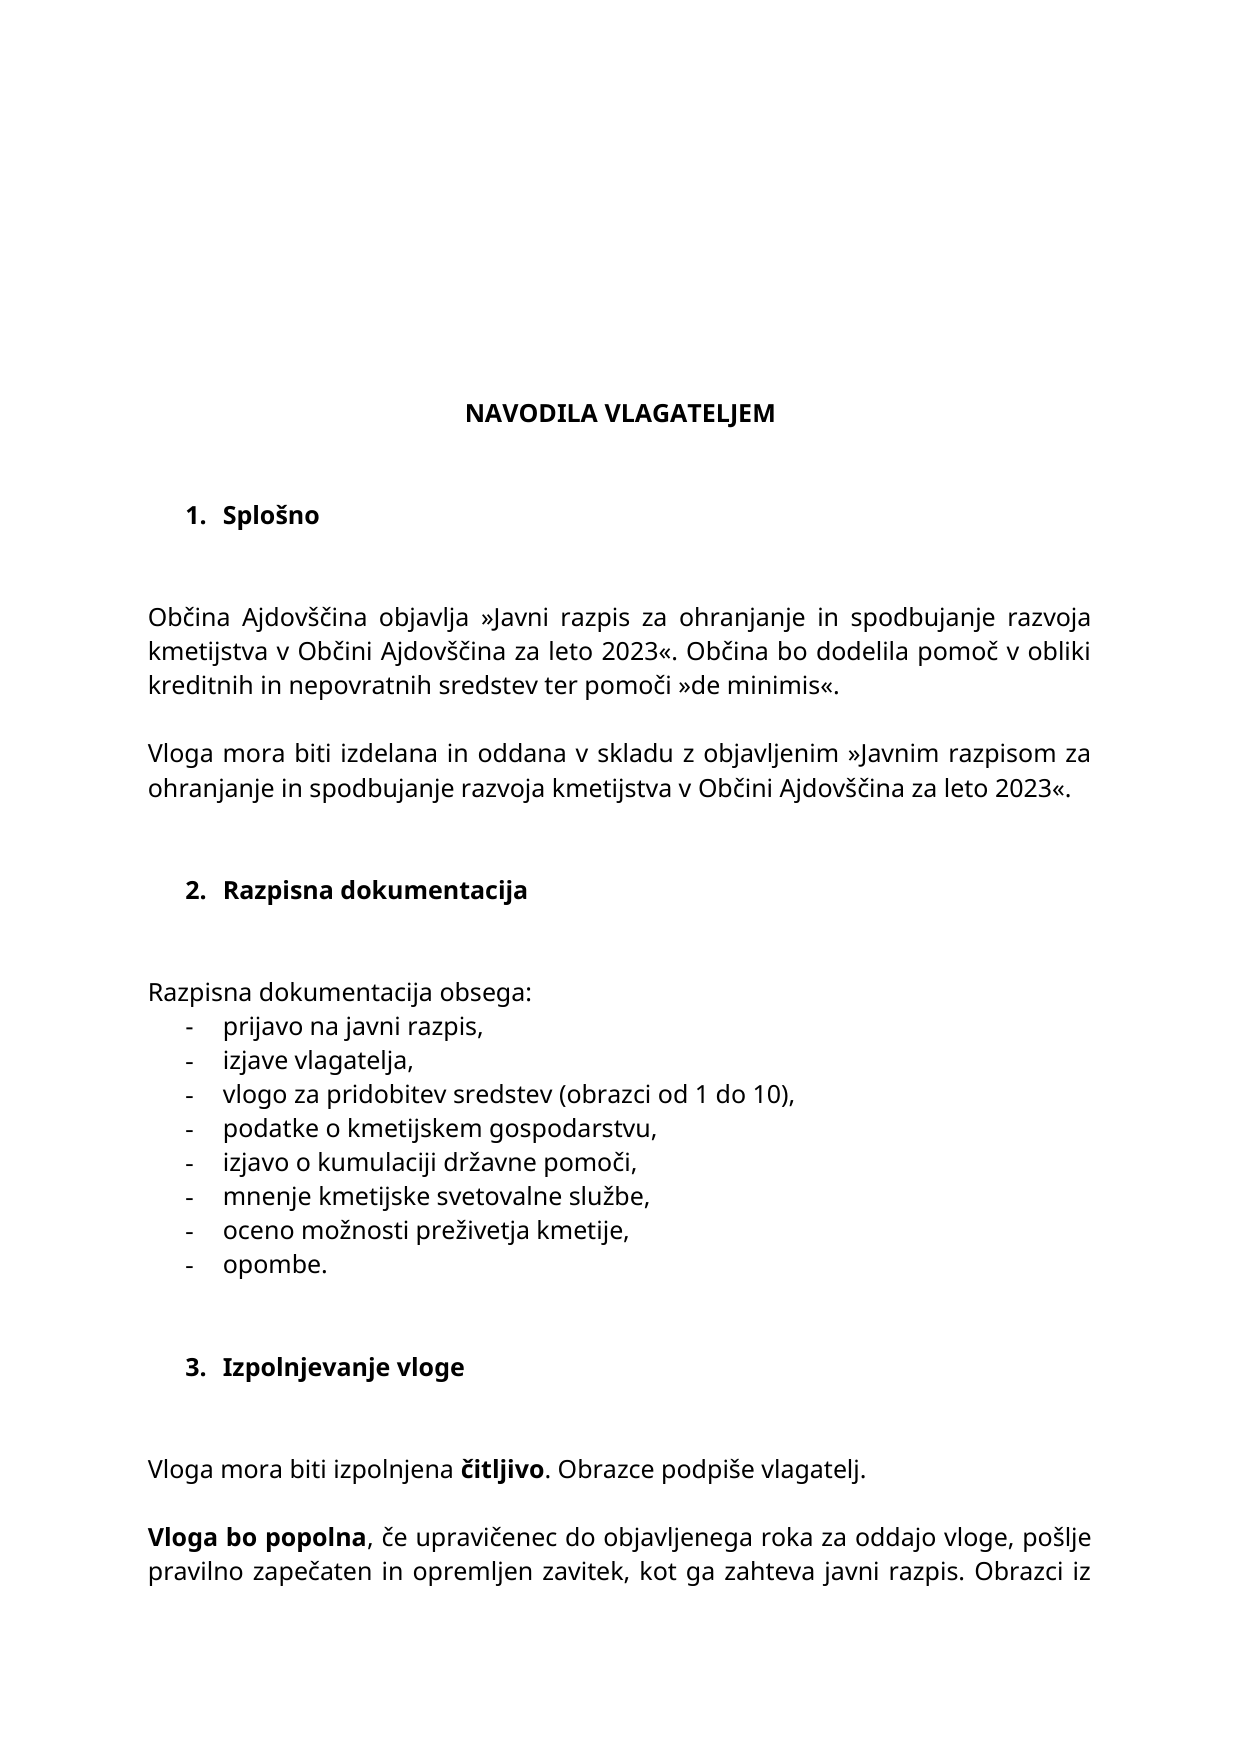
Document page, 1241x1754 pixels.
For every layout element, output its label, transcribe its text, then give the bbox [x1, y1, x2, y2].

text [148, 1519, 1092, 1588]
list mnenje kmetijske svetovalne službe, [185, 1179, 1092, 1213]
text Razpisna dokumentacija obsega: [148, 974, 1092, 1009]
list prijavo na javni razpis, [185, 1009, 1092, 1043]
text Vloga mora biti izdelana in oddana v skladu z objavljenim »Javnim razpisom za ohranjanje in spodbujanje razvoja kmetijstva v Občini Ajdovščina za leto 2023«. [148, 736, 1092, 804]
list oceno možnosti preživetja kmetije, [185, 1213, 1092, 1247]
list Izpolnjevanje vloge [185, 1349, 1092, 1383]
text Občina Ajdovščina objavlja »Javni razpis za ohranjanje in spodbujanje razvoja kmetijstva v Občini Ajdovščina za leto 2023«. Občina bo dodelila pomoč v obliki kreditnih in nepovratnih sredstev ter pomoči »de minimis«. [148, 600, 1092, 702]
text NAVODILA VLAGATELJEM [148, 396, 1092, 429]
list vlogo za pridobitev sredstev (obrazci od 1 do 10), [185, 1077, 1092, 1111]
list izjave vlagatelja, [185, 1043, 1092, 1077]
list Razpisna dokumentacija [185, 872, 1092, 906]
list opombe. [185, 1247, 1092, 1281]
list podatke o kmetijskem gospodarstvu, [185, 1111, 1092, 1145]
list izjavo o kumulaciji državne pomoči, [185, 1145, 1092, 1179]
text Vloga mora biti izpolnjena čitljivo. Obrazce podpiše vlagatelj. [148, 1451, 1092, 1486]
list Splošno [185, 498, 1092, 532]
